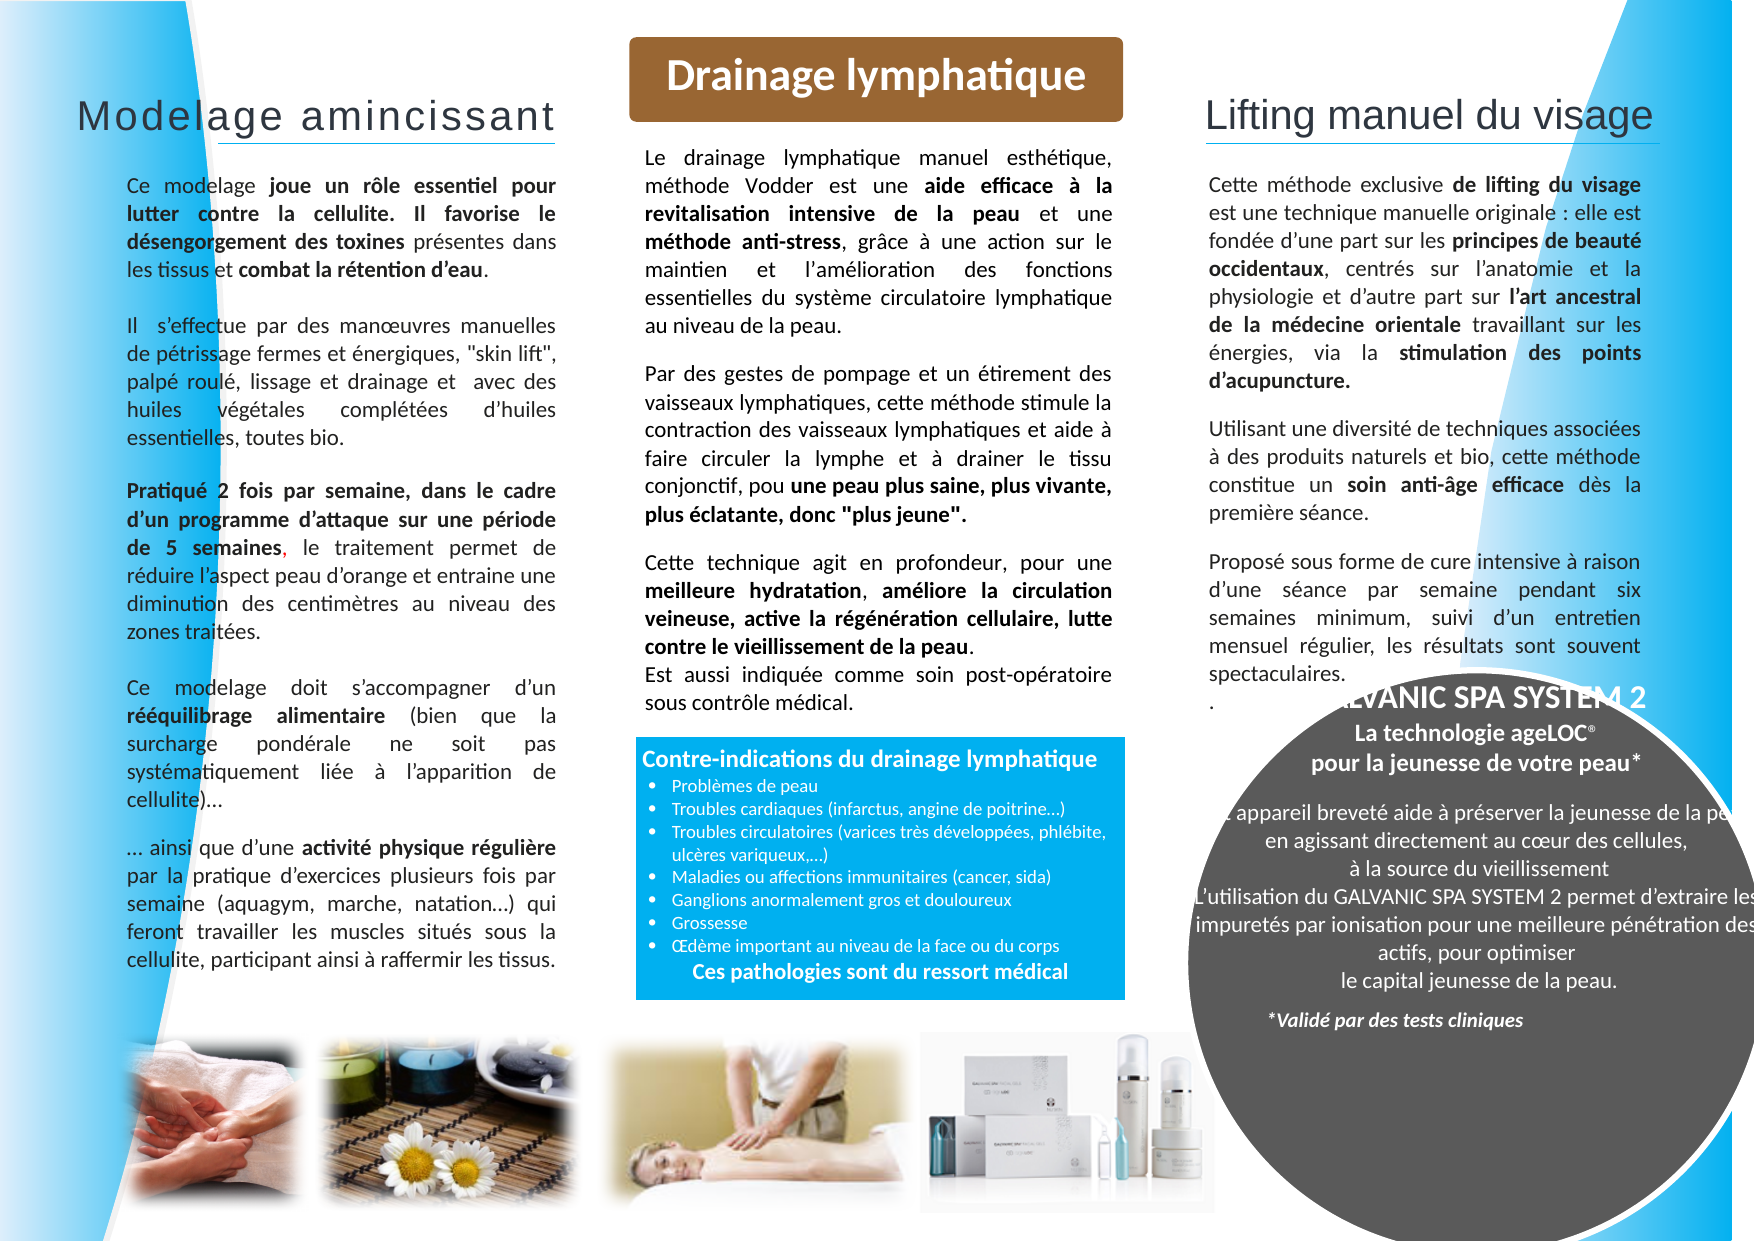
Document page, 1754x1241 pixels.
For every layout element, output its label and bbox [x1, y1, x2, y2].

picture [343, 1062, 554, 1183]
picture [140, 1055, 281, 1184]
picture [625, 1062, 888, 1183]
picture [917, 1032, 1218, 1213]
